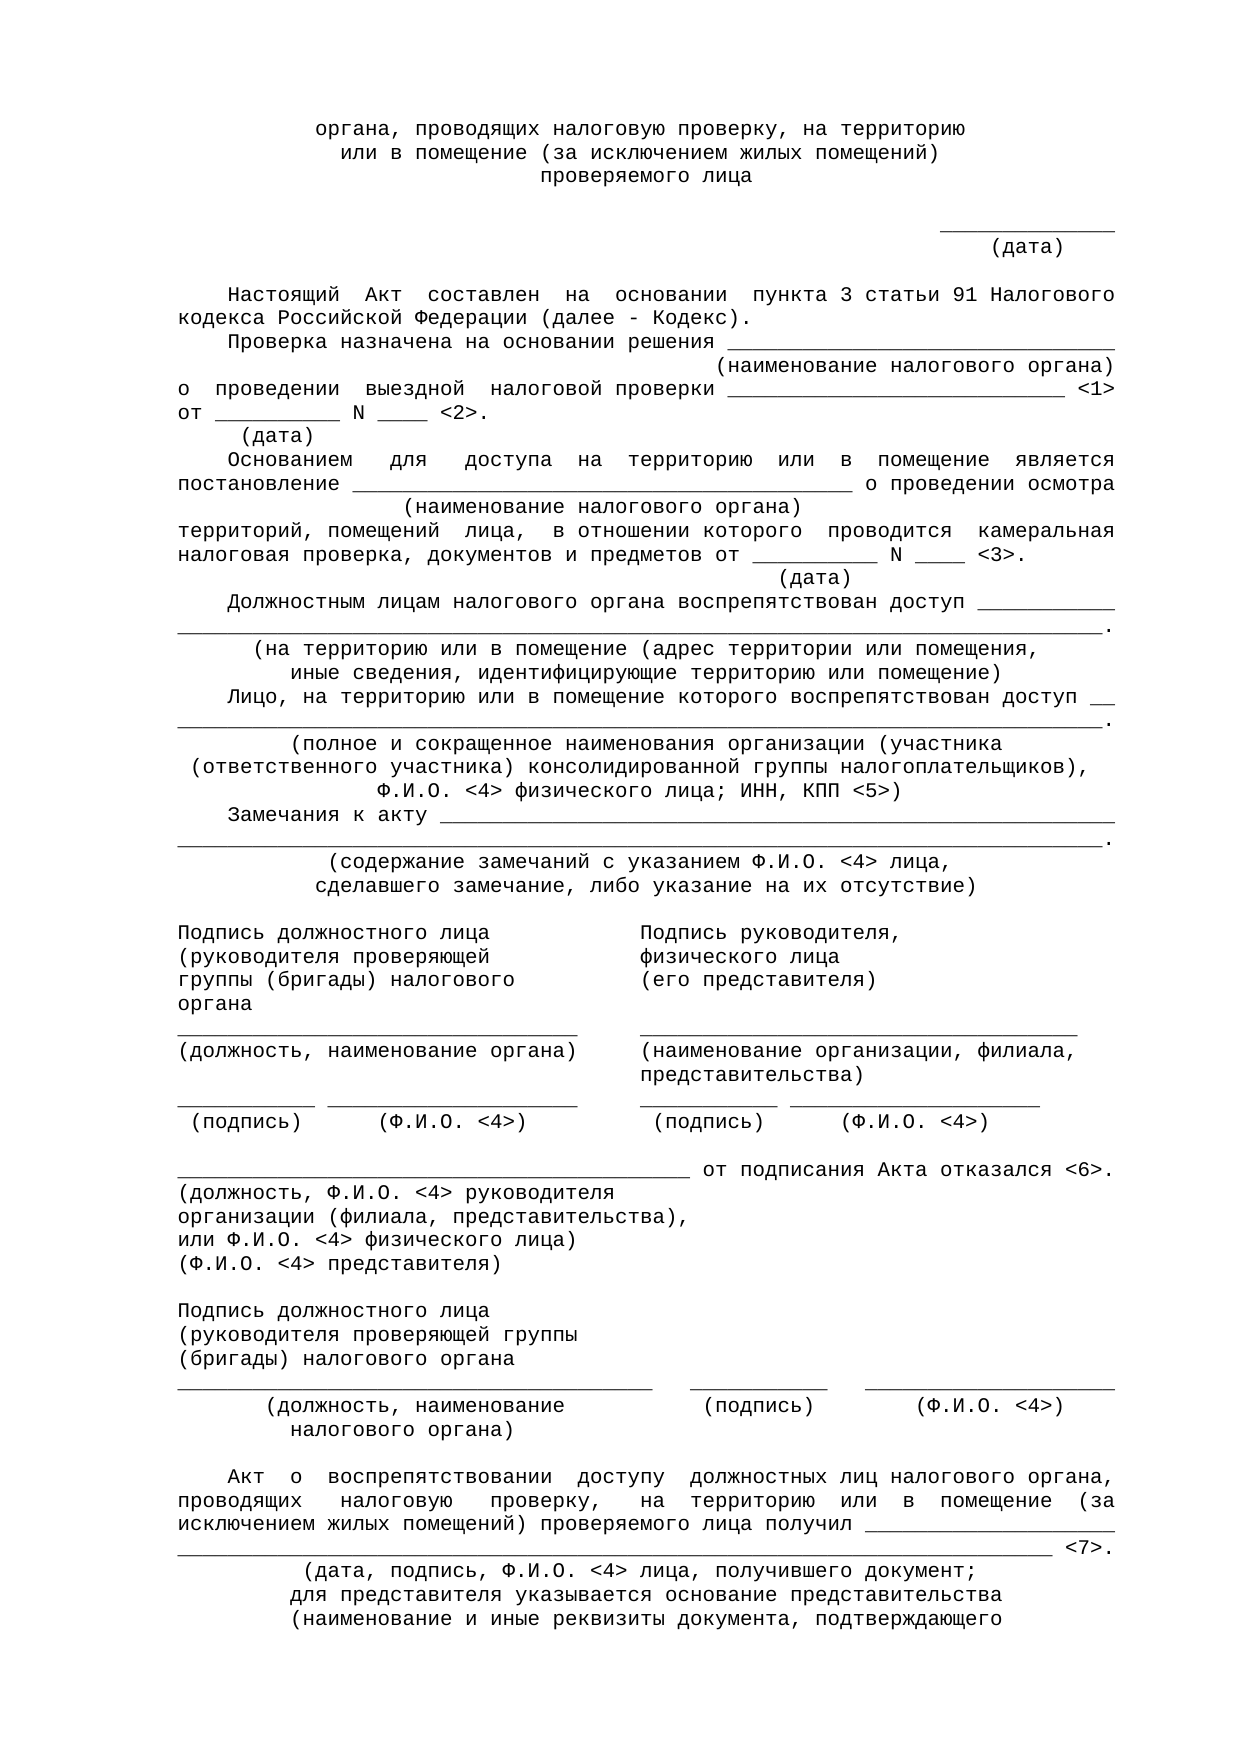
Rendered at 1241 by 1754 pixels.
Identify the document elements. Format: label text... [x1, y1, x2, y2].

text ___________ ____________________ ___________ ____________________ [177, 1088, 1152, 1111]
text от __________ N ____ <2>. [177, 402, 1152, 426]
text Замечания к акту ______________________________________________________ [177, 804, 1152, 827]
text (руководителя проверяющей физического лица [177, 946, 1152, 969]
text (должность, Ф.И.О. <4> руководителя [177, 1182, 1152, 1206]
text ______________ [177, 213, 1152, 236]
text Подпись должностного лица [177, 1300, 1152, 1324]
text иные сведения, идентифицирующие территорию или помещение) [177, 662, 1152, 686]
text (дата, подпись, Ф.И.О. <4> лица, получившего документ; [177, 1561, 1152, 1584]
text ______________________________________ ___________ ____________________ [177, 1371, 1152, 1395]
text Акт о воспрепятствовании доступу должностных лиц налогового органа, [177, 1466, 1152, 1489]
text представительства) [177, 1064, 1152, 1088]
text (дата) [177, 426, 1152, 449]
text (подпись) (Ф.И.О. <4>) (подпись) (Ф.И.О. <4>) [177, 1111, 1152, 1135]
text органа [177, 993, 1152, 1017]
text Ф.И.О. <4> физического лица; ИНН, КПП <5>) [177, 780, 1152, 804]
text Настоящий Акт составлен на основании пункта 3 статьи 91 Налогового [177, 284, 1152, 307]
text ________________________________ ___________________________________ [177, 1017, 1152, 1040]
text кодекса Российской Федерации (далее - Кодекс). [177, 307, 1152, 331]
text __________________________________________________________________________. [177, 615, 1152, 638]
text __________________________________________________________________________. [177, 827, 1152, 851]
text Лицо, на территорию или в помещение которого воспрепятствован доступ __ [177, 686, 1152, 709]
text или Ф.И.О. <4> физического лица) [177, 1229, 1152, 1253]
text (наименование налогового органа) [177, 496, 1152, 520]
text Должностным лицам налогового органа воспрепятствован доступ ___________ [177, 591, 1152, 615]
text (наименование налогового органа) [177, 354, 1152, 378]
text (бригады) налогового органа [177, 1348, 1152, 1371]
text (ответственного участника) консолидированной группы налогоплательщиков), [177, 757, 1152, 780]
text или в помещение (за исключением жилых помещений) [177, 142, 1152, 165]
text организации (филиала, представительства), [177, 1206, 1152, 1229]
text (наименование и иные реквизиты документа, подтверждающего [177, 1608, 1152, 1631]
text территорий, помещений лица, в отношении которого проводится камеральная [177, 520, 1152, 544]
text (дата) [177, 236, 1152, 260]
text налоговая проверка, документов и предметов от __________ N ____ <3>. [177, 544, 1152, 567]
text (на территорию или в помещение (адрес территории или помещения, [177, 638, 1152, 662]
text группы (бригады) налогового (его представителя) [177, 969, 1152, 993]
text (содержание замечаний с указанием Ф.И.О. <4> лица, [177, 851, 1152, 875]
text ______________________________________________________________________ <7>. [177, 1537, 1152, 1561]
text (руководителя проверяющей группы [177, 1324, 1152, 1348]
text (должность, наименование (подпись) (Ф.И.О. <4>) [177, 1395, 1152, 1419]
text Подпись должностного лица Подпись руководителя, [177, 922, 1152, 946]
text проводящих налоговую проверку, на территорию или в помещение (за [177, 1489, 1152, 1513]
text налогового органа) [177, 1419, 1152, 1442]
text (Ф.И.О. <4> представителя) [177, 1253, 1152, 1277]
text Проверка назначена на основании решения _______________________________ [177, 331, 1152, 354]
text проверяемого лица [177, 165, 1152, 189]
text (полное и сокращенное наименования организации (участника [177, 733, 1152, 757]
text для представителя указывается основание представительства [177, 1584, 1152, 1608]
text постановление ________________________________________ о проведении осмотра [177, 473, 1152, 496]
text (дата) [177, 567, 1152, 591]
text _________________________________________ от подписания Акта отказался <6>. [177, 1158, 1152, 1182]
text органа, проводящих налоговую проверку, на территорию [177, 118, 1152, 142]
text о проведении выездной налоговой проверки ___________________________ <1> [177, 378, 1152, 402]
text Основанием для доступа на территорию или в помещение является [177, 449, 1152, 473]
text исключением жилых помещений) проверяемого лица получил ____________________ [177, 1513, 1152, 1537]
text (должность, наименование органа) (наименование организации, филиала, [177, 1040, 1152, 1064]
text сделавшего замечание, либо указание на их отсутствие) [177, 875, 1152, 898]
text __________________________________________________________________________. [177, 709, 1152, 733]
